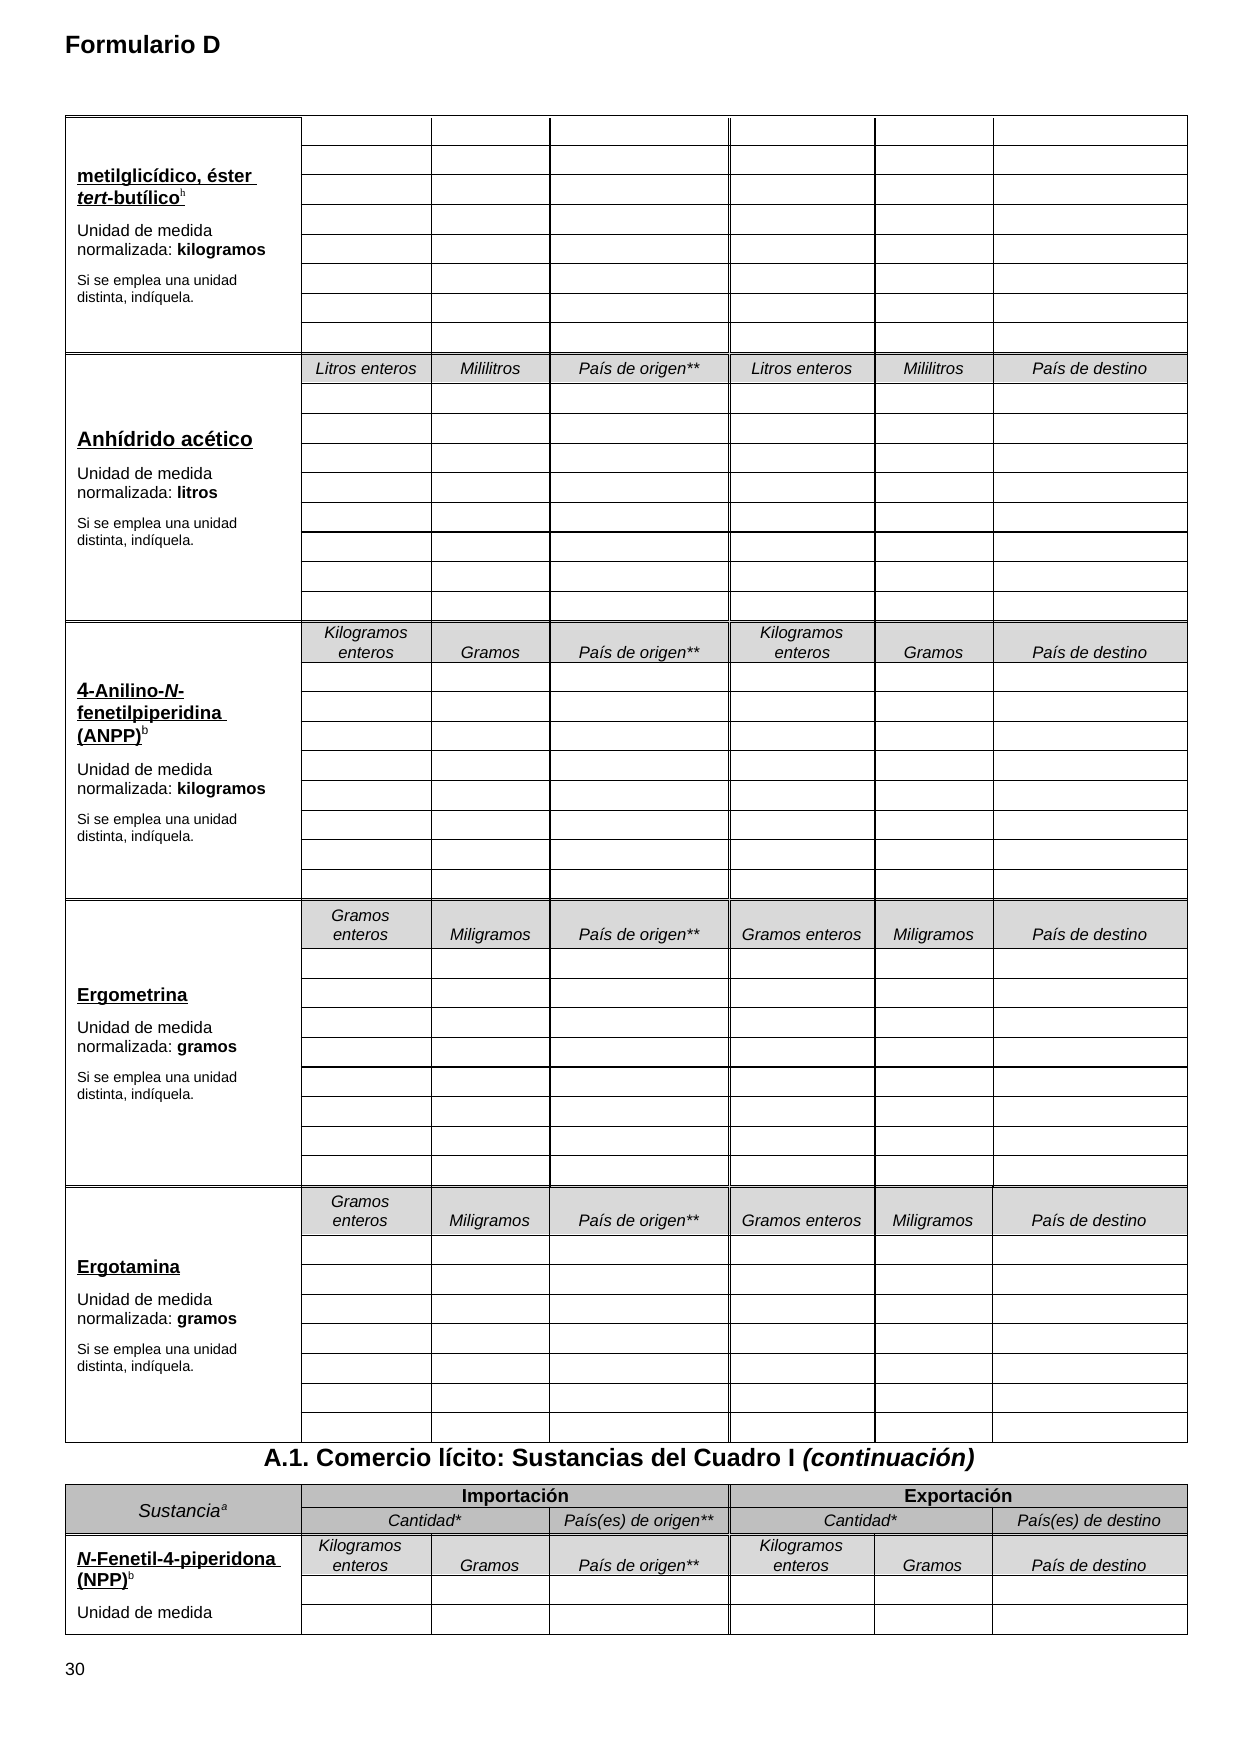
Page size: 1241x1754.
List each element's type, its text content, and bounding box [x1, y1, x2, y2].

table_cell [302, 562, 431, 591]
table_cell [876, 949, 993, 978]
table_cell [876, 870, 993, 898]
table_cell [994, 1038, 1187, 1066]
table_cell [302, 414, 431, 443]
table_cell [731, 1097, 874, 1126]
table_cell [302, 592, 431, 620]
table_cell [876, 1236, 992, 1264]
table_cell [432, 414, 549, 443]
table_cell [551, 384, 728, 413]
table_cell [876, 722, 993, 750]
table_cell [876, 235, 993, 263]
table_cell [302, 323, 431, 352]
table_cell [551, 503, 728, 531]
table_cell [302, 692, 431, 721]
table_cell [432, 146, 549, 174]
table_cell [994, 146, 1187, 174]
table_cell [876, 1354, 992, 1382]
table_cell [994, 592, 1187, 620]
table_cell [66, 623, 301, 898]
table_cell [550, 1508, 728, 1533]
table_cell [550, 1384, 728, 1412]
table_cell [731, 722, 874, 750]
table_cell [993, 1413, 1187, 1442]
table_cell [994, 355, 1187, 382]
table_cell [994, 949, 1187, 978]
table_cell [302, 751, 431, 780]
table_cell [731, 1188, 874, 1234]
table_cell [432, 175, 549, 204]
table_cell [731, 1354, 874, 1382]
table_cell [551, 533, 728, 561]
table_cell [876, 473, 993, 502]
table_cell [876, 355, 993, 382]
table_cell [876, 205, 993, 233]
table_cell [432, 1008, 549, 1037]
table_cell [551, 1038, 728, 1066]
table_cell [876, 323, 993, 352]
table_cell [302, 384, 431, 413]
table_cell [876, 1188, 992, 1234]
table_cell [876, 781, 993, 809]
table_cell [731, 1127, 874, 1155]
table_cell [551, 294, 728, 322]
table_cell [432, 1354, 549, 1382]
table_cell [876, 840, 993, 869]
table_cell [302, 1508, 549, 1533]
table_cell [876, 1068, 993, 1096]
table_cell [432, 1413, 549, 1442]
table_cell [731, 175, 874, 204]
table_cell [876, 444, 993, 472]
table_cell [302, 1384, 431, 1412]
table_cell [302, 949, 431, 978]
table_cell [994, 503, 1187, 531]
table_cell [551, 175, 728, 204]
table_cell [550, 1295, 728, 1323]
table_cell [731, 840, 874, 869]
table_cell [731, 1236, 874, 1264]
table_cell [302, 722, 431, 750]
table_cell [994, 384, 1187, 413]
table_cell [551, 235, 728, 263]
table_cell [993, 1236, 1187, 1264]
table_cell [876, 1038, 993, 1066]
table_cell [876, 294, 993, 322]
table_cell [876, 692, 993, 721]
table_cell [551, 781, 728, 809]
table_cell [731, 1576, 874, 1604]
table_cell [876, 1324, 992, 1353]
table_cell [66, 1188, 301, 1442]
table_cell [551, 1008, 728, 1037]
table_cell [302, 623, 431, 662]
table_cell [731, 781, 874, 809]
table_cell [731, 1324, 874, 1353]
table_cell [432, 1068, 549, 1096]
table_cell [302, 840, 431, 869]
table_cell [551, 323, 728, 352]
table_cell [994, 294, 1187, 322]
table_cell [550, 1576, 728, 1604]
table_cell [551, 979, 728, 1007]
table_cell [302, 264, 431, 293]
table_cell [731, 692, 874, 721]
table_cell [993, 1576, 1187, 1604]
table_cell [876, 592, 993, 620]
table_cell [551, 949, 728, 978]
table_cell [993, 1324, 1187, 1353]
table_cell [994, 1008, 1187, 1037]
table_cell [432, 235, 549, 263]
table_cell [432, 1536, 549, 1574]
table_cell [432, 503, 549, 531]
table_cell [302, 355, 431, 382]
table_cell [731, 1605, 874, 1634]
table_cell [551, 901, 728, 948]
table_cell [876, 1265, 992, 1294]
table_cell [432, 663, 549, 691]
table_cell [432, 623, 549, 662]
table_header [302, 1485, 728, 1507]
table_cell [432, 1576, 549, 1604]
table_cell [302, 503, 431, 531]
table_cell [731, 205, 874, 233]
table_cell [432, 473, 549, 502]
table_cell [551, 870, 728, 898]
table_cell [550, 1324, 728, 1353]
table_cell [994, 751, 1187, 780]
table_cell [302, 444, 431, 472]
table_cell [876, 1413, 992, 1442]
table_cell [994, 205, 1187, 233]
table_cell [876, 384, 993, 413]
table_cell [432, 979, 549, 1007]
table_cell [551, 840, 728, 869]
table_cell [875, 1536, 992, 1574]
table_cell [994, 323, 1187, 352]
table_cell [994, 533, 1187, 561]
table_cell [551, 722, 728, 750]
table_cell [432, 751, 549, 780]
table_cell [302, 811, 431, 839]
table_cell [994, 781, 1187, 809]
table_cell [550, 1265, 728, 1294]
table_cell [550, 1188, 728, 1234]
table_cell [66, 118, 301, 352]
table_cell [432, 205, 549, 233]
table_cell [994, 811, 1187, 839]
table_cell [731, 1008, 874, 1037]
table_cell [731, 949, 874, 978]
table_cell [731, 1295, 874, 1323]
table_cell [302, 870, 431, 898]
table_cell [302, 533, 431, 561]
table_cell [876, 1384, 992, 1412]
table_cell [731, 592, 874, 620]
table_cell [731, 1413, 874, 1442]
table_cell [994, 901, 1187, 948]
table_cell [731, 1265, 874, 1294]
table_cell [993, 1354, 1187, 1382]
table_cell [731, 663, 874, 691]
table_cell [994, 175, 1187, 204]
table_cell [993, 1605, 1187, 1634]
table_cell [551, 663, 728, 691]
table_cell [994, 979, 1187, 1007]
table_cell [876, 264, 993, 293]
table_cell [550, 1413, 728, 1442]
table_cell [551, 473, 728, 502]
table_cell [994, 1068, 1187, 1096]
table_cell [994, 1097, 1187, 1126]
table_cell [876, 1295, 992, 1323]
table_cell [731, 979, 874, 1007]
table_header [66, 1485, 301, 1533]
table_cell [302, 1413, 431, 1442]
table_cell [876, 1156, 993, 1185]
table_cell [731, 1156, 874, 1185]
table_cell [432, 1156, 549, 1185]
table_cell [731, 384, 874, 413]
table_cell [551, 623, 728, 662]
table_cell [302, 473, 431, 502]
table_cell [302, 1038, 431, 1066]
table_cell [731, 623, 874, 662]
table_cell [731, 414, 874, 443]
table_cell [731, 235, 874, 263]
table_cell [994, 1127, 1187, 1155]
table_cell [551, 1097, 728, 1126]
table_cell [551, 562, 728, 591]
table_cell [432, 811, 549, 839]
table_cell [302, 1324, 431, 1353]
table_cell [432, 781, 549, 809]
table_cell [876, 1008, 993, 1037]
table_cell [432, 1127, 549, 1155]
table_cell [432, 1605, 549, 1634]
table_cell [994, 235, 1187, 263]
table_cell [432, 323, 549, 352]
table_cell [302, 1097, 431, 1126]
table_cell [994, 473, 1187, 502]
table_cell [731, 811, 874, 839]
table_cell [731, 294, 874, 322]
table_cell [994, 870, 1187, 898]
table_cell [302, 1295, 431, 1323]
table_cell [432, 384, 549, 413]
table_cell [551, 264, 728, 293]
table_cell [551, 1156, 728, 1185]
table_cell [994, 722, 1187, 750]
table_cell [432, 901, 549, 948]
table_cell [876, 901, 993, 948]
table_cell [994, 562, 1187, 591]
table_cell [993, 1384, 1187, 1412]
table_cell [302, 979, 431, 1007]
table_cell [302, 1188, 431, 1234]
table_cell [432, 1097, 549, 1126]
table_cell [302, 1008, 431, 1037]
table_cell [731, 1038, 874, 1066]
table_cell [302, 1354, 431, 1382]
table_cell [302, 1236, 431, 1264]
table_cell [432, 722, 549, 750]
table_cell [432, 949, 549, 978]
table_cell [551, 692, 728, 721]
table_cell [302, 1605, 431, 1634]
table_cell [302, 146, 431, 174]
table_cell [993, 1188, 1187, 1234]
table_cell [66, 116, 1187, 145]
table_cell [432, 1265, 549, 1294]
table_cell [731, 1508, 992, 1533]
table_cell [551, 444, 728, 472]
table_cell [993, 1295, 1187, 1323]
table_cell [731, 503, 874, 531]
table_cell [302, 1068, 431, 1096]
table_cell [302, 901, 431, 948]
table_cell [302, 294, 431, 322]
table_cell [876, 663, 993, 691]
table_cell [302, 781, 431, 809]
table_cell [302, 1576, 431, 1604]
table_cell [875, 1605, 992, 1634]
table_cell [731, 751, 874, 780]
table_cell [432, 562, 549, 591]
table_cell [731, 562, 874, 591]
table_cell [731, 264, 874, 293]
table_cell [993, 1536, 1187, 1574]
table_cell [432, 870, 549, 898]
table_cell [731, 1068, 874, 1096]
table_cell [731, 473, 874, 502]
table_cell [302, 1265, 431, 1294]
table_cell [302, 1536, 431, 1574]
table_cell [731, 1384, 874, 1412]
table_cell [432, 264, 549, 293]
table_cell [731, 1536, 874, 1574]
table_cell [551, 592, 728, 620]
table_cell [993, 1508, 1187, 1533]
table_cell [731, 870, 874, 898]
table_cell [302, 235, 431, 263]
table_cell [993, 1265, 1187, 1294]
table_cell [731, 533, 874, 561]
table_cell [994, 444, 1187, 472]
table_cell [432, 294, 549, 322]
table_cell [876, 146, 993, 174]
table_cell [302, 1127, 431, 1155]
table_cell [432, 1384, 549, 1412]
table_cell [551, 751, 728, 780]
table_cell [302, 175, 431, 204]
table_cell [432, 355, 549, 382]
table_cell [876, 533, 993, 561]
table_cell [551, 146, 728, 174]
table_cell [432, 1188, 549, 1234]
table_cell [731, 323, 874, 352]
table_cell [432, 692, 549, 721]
text A.1. Comercio lícito: Sustancias del Cuadro I (continuación) [65, 1443, 1175, 1471]
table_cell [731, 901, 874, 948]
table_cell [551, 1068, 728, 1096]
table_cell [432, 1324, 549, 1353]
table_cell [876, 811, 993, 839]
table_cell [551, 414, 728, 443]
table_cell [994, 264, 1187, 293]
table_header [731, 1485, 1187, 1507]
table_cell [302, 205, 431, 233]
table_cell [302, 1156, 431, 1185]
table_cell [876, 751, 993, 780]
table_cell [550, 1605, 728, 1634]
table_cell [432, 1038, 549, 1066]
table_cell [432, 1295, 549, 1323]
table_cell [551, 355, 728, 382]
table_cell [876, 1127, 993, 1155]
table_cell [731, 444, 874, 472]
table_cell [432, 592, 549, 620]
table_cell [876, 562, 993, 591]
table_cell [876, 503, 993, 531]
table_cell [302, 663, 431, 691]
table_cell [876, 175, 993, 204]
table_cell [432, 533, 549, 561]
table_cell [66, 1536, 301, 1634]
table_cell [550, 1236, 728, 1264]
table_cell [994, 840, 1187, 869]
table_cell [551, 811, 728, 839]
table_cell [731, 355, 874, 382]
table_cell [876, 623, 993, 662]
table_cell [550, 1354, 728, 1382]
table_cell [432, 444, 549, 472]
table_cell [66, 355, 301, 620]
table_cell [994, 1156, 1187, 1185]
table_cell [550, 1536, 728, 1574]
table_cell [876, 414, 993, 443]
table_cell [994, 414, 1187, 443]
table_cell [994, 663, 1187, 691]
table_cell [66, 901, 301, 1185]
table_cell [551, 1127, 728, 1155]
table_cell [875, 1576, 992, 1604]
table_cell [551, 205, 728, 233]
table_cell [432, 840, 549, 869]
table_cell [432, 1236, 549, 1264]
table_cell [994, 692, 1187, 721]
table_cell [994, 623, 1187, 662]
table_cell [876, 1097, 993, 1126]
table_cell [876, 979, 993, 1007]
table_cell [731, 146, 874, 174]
